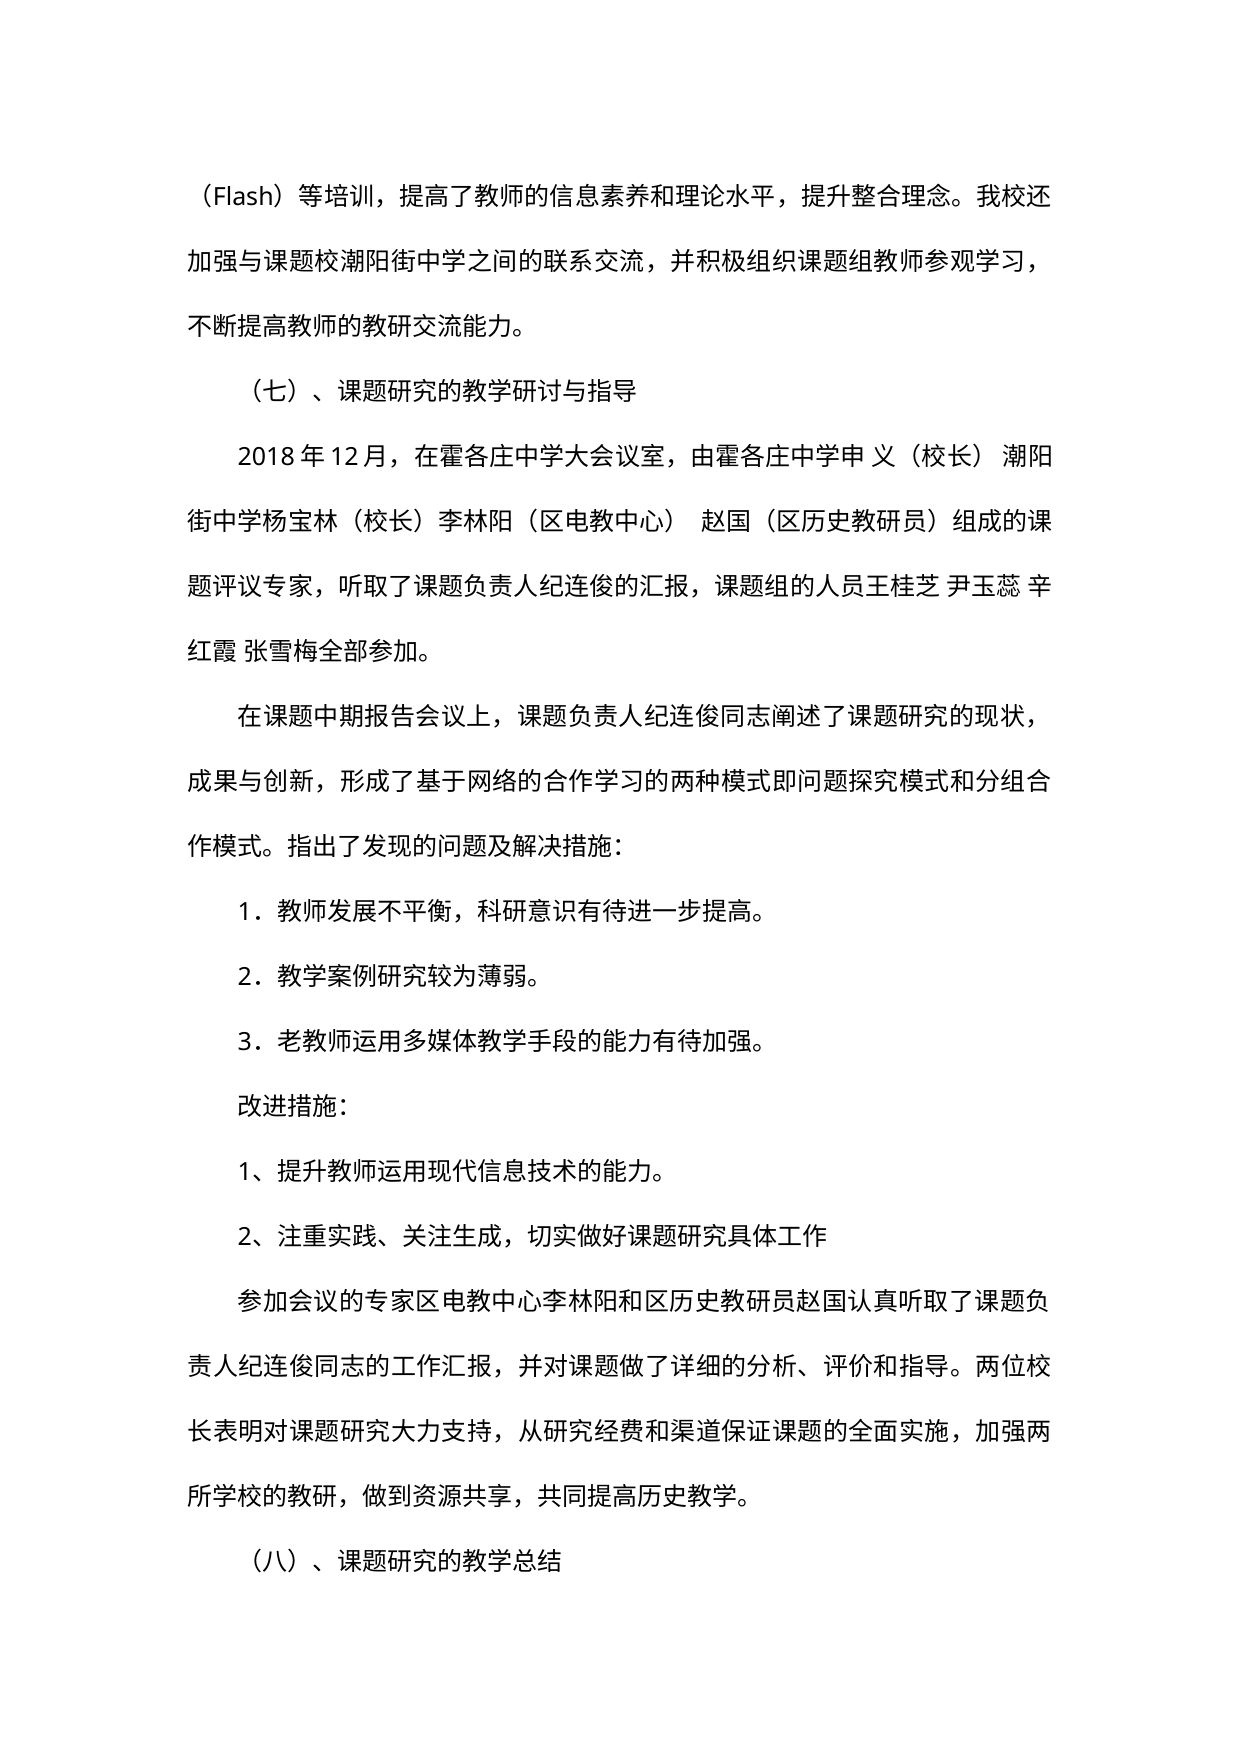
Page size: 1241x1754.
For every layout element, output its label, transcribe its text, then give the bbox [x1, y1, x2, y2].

text 2、注重实践、关注生成，切实做好课题研究具体工作 [187, 1202, 1053, 1267]
text 参加会议的专家区电教中心李林阳和区历史教研员赵国认真听取了课题负责人纪连俊同志的工作汇报，并对课题做了详细的分析、评价和指导。两位校长表明对课题研究大力支持，从研究经费和渠道保证课题的全面实施，加强两所学校的教研，做到资源共享，共同提高历史教学。 [187, 1267, 1053, 1527]
text 改进措施： [187, 1072, 1053, 1137]
text 2．教学案例研究较为薄弱。 [187, 942, 1053, 1007]
text （七）、课题研究的教学研讨与指导 [187, 357, 1053, 422]
text 在课题中期报告会议上，课题负责人纪连俊同志阐述了课题研究的现状，成果与创新，形成了基于网络的合作学习的两种模式即问题探究模式和分组合作模式。指出了发现的问题及解决措施： [187, 682, 1053, 877]
text （八）、课题研究的教学总结 [187, 1527, 1053, 1592]
text 3．老教师运用多媒体教学手段的能力有待加强。 [187, 1007, 1053, 1072]
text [187, 162, 1053, 357]
text 1．教师发展不平衡，科研意识有待进一步提高。 [187, 877, 1053, 942]
text 2018年12月，在霍各庄中学大会议室，由霍各庄中学申 义（校长） 潮阳街中学杨宝林（校长）李林阳（区电教中心） 赵国（区历史教研员）组成的课题评议专家，听取了课题负责人纪连俊的汇报，课题组的人员王桂芝 尹玉蕊 辛红霞 张雪梅全部参加。 [187, 422, 1053, 682]
text 1、提升教师运用现代信息技术的能力。 [187, 1137, 1053, 1202]
